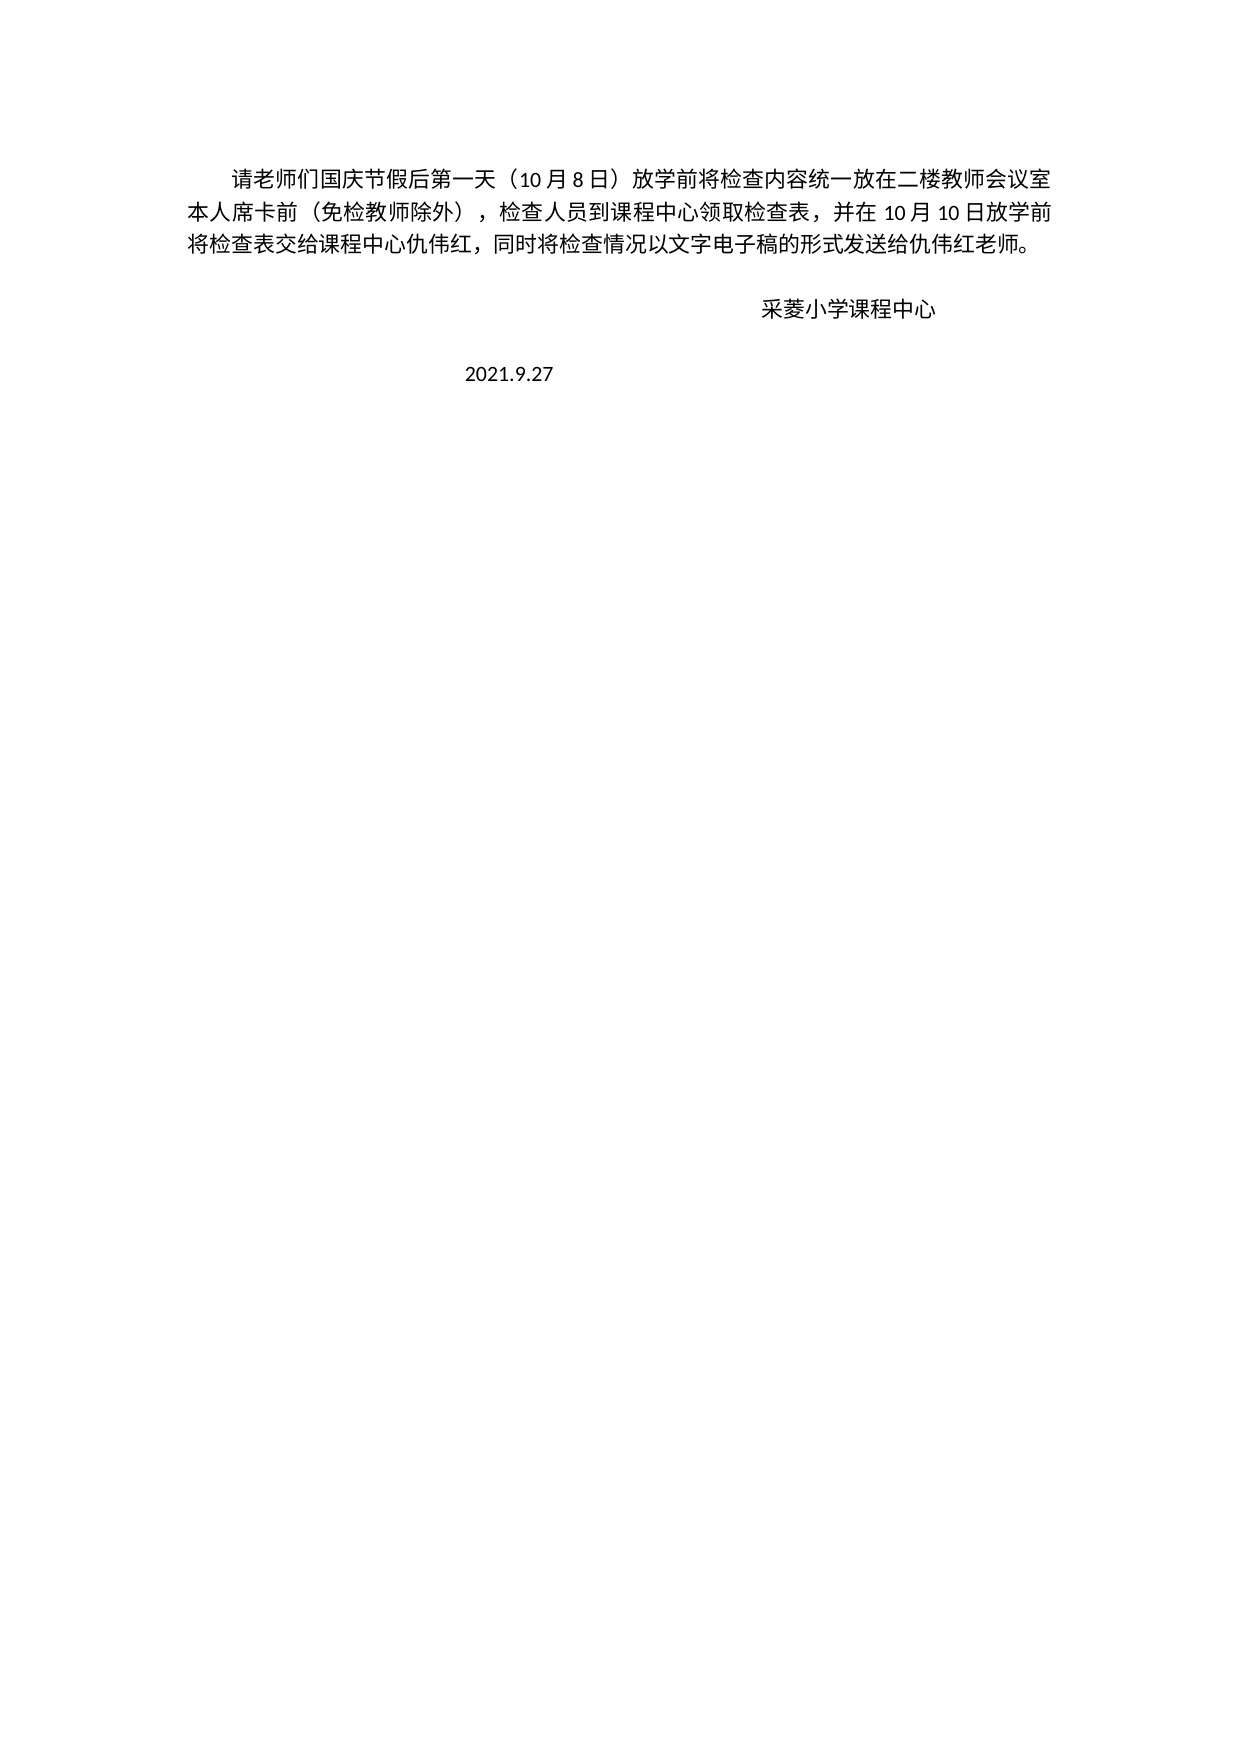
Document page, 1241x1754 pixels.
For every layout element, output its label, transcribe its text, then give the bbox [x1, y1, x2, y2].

text 2021.9.27 [187, 357, 1053, 389]
text 请老师们国庆节假后第一天（10月8日）放学前将检查内容统一放在二楼教师会议室本人席卡前（免检教师除外），检查人员到课程中心领取检查表，并在10月10日放学前将检查表交给课程中心仇伟红，同时将检查情况以文字电子稿的形式发送给仇伟红老师。 [187, 162, 1053, 259]
text 采菱小学课程中心 [669, 292, 1053, 324]
